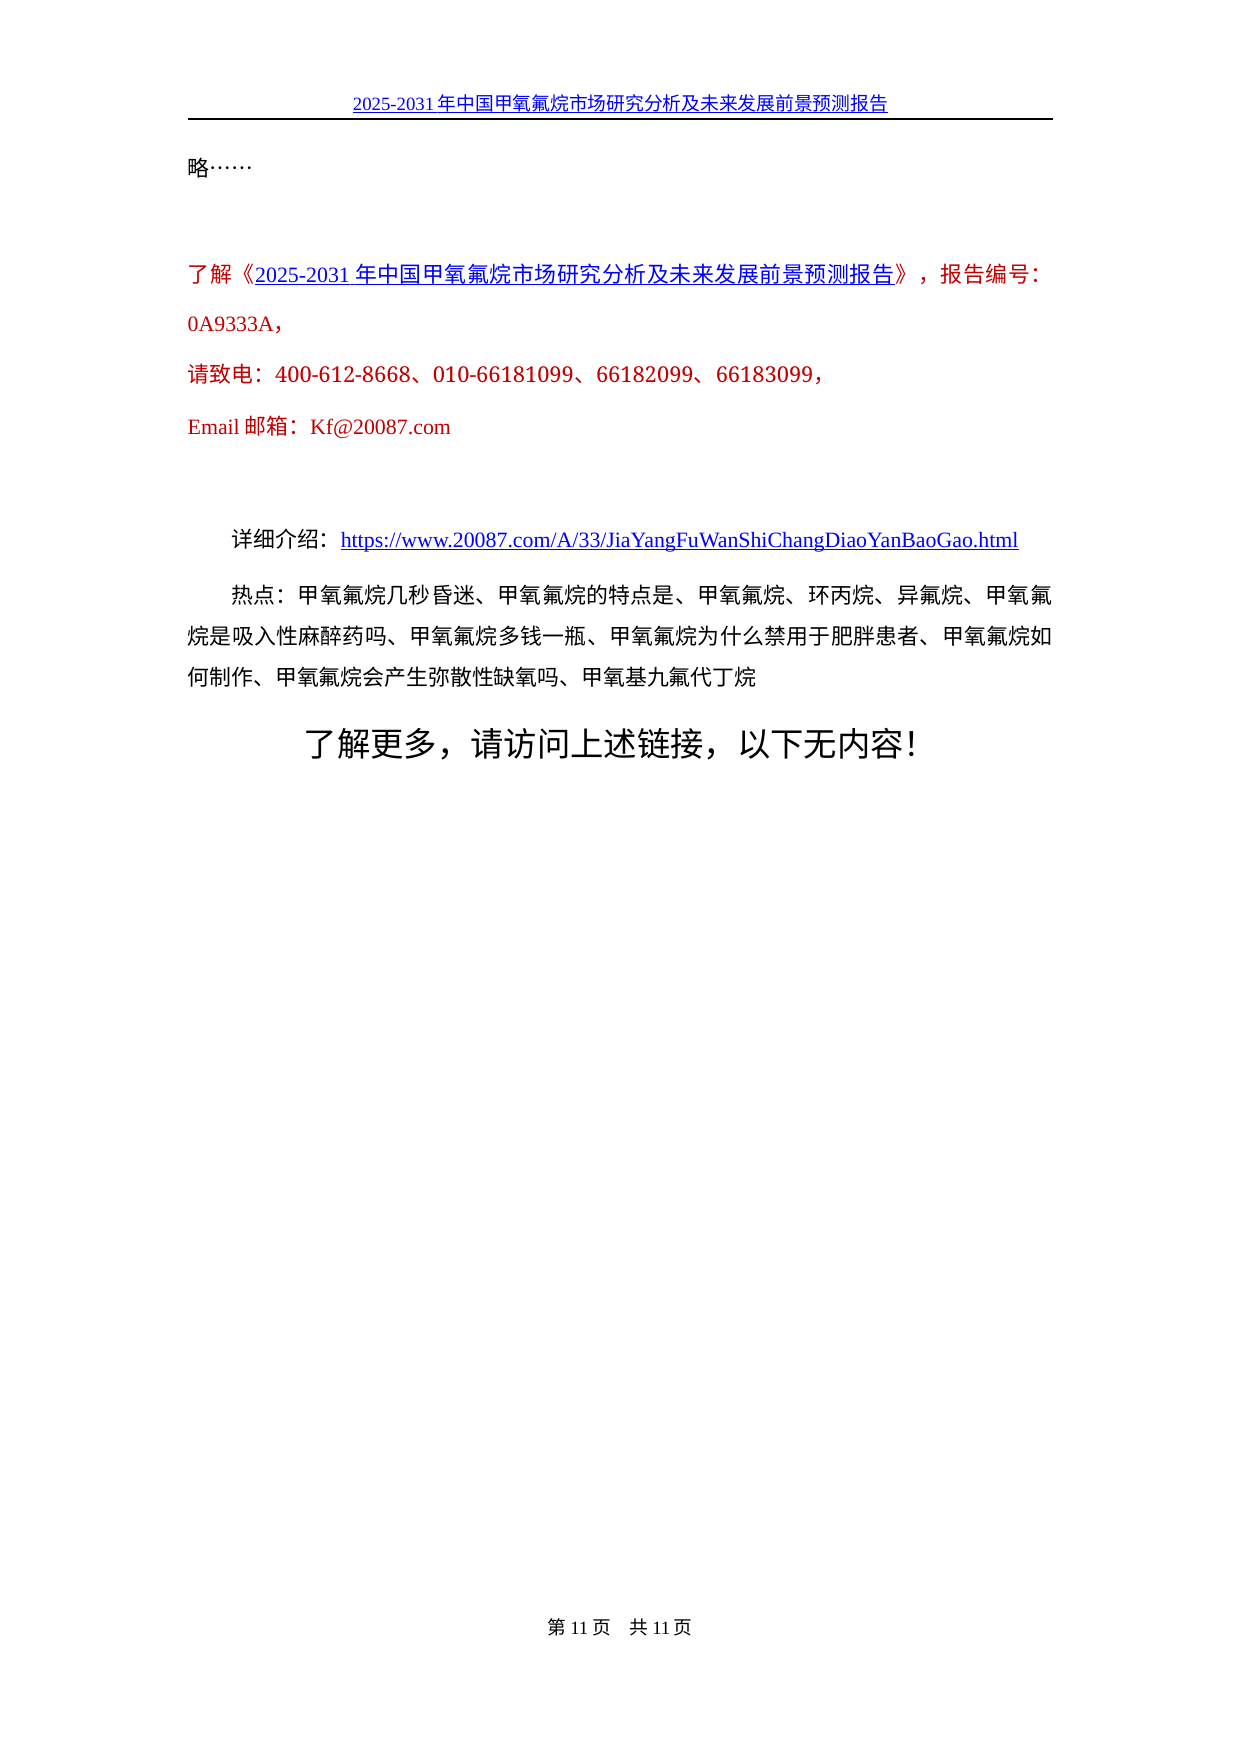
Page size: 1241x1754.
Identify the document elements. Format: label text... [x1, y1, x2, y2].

text 详细介绍：https://www.20087.com/A/33/JiaYangFuWanShiChangDiaoYanBaoGao.html [187, 521, 1053, 554]
text 热点：甲氧氟烷几秒昏迷、甲氧氟烷的特点是、甲氧氟烷、环丙烷、异氟烷、甲氧氟烷是吸入性麻醉药吗、甲氧氟烷多钱一瓶、甲氧氟烷为什么禁用于肥胖患者、甲氧氟烷如何制作、甲氧氟烷会产生弥散性缺氧吗、甲氧基九氟代丁烷 [187, 578, 1053, 692]
text 请致电：400-612-8668、010-66181099、66182099、66183099， [187, 357, 1053, 389]
title 了解更多，请访问上述链接，以下无内容！ [187, 709, 1053, 774]
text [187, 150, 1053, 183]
text 了解《2025-2031年中国甲氧氟烷市场研究分析及未来发展前景预测报告》，报告编号：0A9333A， [187, 257, 1053, 338]
text Email邮箱：Kf@20087.com [187, 408, 1053, 441]
